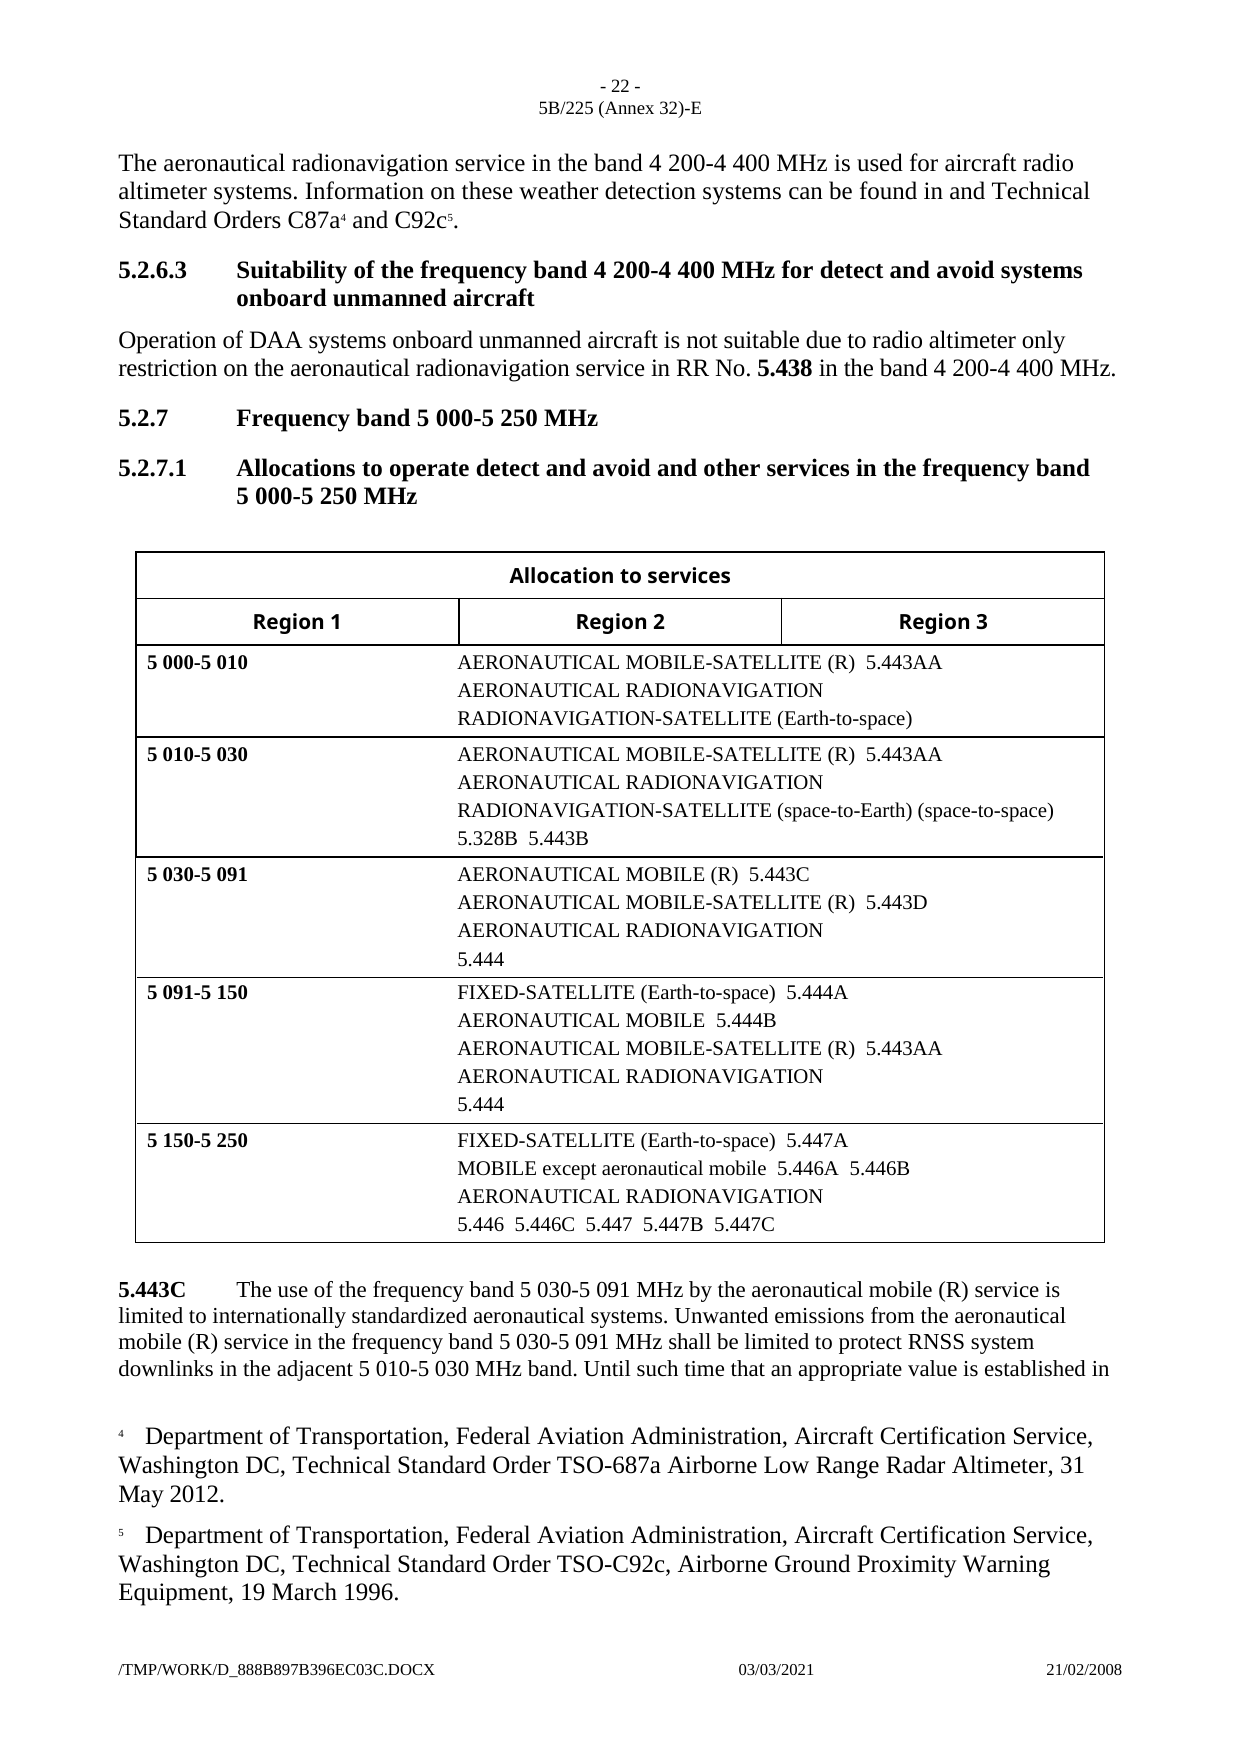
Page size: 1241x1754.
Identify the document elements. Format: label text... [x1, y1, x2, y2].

text Operation of DAA systems onboard unmanned aircraft is not suitable due to radio altimeter only restriction on the aeronautical radionavigation service in RR No. 5.438 in the band 4 200-4 400 MHz. [118, 325, 1122, 382]
table_cell Region 1 [137, 599, 458, 644]
table_cell Region 3 [782, 599, 1104, 644]
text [118, 1276, 1122, 1381]
text The aeronautical radionavigation service in the band 4 200-4 400 MHz is used for aircraft radio altimeter systems. Information on these weather detection systems can be found in and Technical Standard Orders C87a and C92c. [118, 148, 1122, 234]
subtitle 5.2.6.3 Suitability of the frequency band 4 200-4 400 MHz for detect and avoid systems onboard unmanned aircraft [118, 255, 1122, 312]
table_cell 5 091-5 150 FIXED-SATELLITE (Earth-to-space) 5.444A AERONAUTICAL MOBILE 5.444B AERONAUTICAL MOBILE-SATELLITE (R) 5.443AA AERONAUTICAL RADIONAVIGATION 5.444 [136, 977, 1104, 1122]
table_header Allocation to services [137, 553, 1104, 598]
table_cell 5 010-5 030 AERONAUTICAL MOBILE-SATELLITE (R) 5.443AA AERONAUTICAL RADIONAVIGATION RADIONAVIGATION-SATELLITE (space-to-Earth) (space-to-space) 5.328B 5.443B [137, 738, 1104, 856]
table_cell 5 030-5 091 AERONAUTICAL MOBILE (R) 5.443C AERONAUTICAL MOBILE-SATELLITE (R) 5.443D AERONAUTICAL RADIONAVIGATION 5.444 [136, 856, 1104, 977]
subtitle 5.2.7.1 Allocations to operate detect and avoid and other services in the frequency band 5 000-5 250 MHz [118, 453, 1122, 510]
table_cell 5 150-5 250 FIXED-SATELLITE (Earth-to-space) 5.447A MOBILE except aeronautical mobile 5.446A 5.446B AERONAUTICAL RADIONAVIGATION 5.446 5.446C 5.447 5.447B 5.447C [136, 1123, 1104, 1242]
subtitle 5.2.7 Frequency band 5 000-5 250 MHz [118, 403, 1122, 432]
table_cell 5 000-5 010 AERONAUTICAL MOBILE-SATELLITE (R) 5.443AA AERONAUTICAL RADIONAVIGATION RADIONAVIGATION-SATELLITE (Earth-to-space) [137, 646, 1104, 736]
table_cell Region 2 [460, 599, 781, 644]
